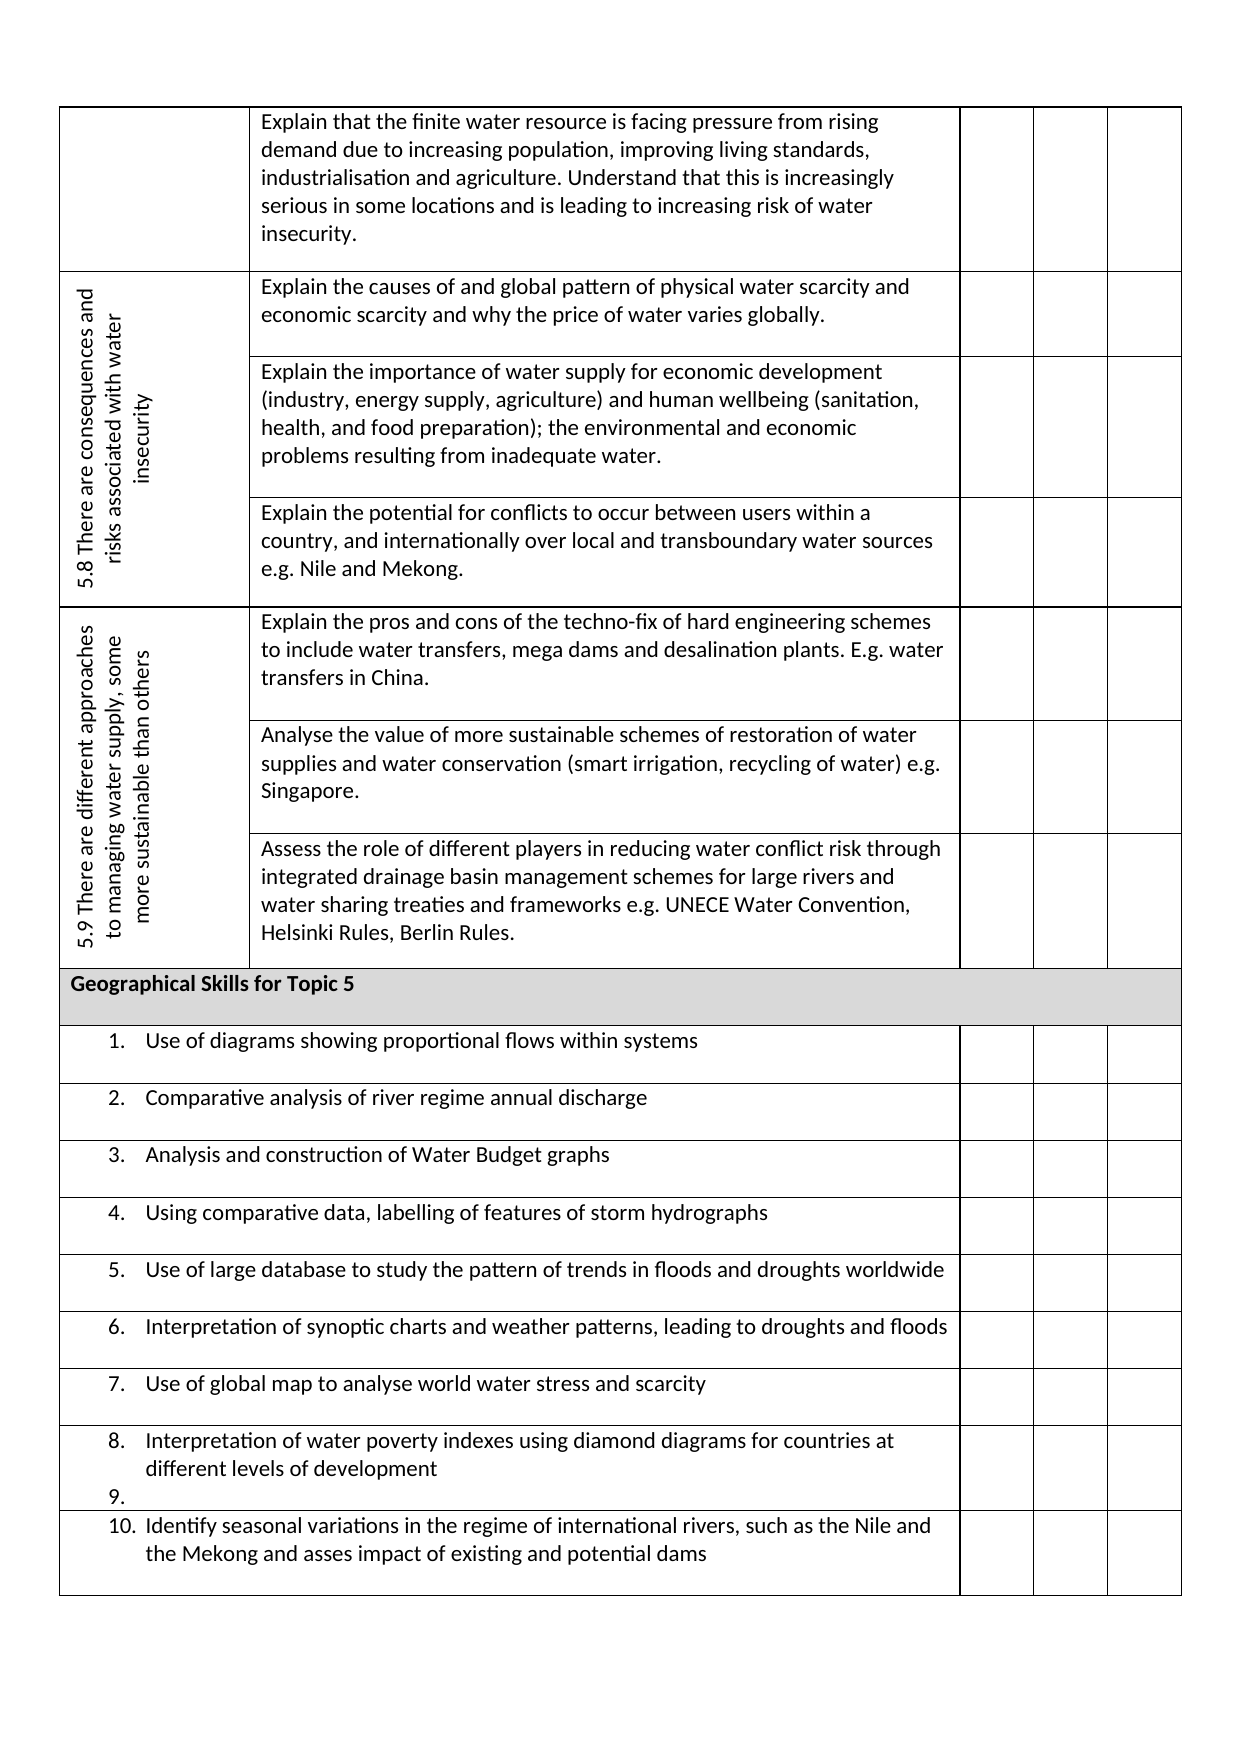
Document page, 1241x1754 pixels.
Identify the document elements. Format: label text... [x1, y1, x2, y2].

table_cell Geographical Skills for Topic 5 [60, 969, 1181, 1025]
table_cell [1034, 1198, 1107, 1254]
table_cell [1034, 1026, 1107, 1082]
table_cell [961, 108, 1033, 271]
table_cell [1034, 1511, 1107, 1595]
table_cell Using comparative data, labelling of features of storm hydrographs [60, 1198, 959, 1254]
table_cell [1034, 272, 1107, 356]
table_cell [1034, 1255, 1107, 1311]
table_cell [1108, 1255, 1181, 1311]
table_cell [1034, 357, 1107, 497]
table_cell [1034, 498, 1107, 606]
table_cell [961, 608, 1033, 719]
table_cell [961, 1511, 1033, 1595]
table_cell [961, 1084, 1033, 1139]
table_cell [961, 1198, 1033, 1254]
table_cell Comparative analysis of river regime annual discharge [60, 1084, 959, 1139]
table_cell [1108, 721, 1181, 833]
table_cell [1108, 357, 1181, 497]
table_cell [1034, 1312, 1107, 1368]
table_cell [1108, 1426, 1181, 1510]
table_cell [1108, 1026, 1181, 1082]
table_cell [1108, 108, 1181, 271]
table_cell [1108, 1312, 1181, 1368]
table_cell [1108, 608, 1181, 719]
table_cell Explain the pros and cons of the techno-fix of hard engineering schemes to include water transfers, mega dams and desalination plants. E.g. water transfers in China. [250, 608, 959, 719]
table_cell [961, 834, 1033, 968]
table_cell [1108, 498, 1181, 606]
table_cell [961, 1312, 1033, 1368]
table_cell 5.9 There are different approaches to managing water supply, some more sustainable than others [60, 608, 249, 968]
table_cell [1034, 1141, 1107, 1197]
table_cell [961, 357, 1033, 497]
table_cell [1034, 834, 1107, 968]
table_cell Use of global map to analyse world water stress and scarcity [60, 1369, 959, 1425]
table_cell [1034, 1369, 1107, 1425]
table_cell Explain the potential for conflicts to occur between users within a country, and internationally over local and transboundary water sources e.g. Nile and Mekong. [250, 498, 959, 606]
table_cell [1108, 834, 1181, 968]
table_cell Analyse the value of more sustainable schemes of restoration of water supplies and water conservation (smart irrigation, recycling of water) e.g. Singapore. [250, 721, 959, 833]
table_cell Use of large database to study the pattern of trends in floods and droughts worldwide [60, 1255, 959, 1311]
table_cell Explain that the finite water resource is facing pressure from rising demand due to increasing population, improving living standards, industrialisation and agriculture. Understand that this is increasingly serious in some locations and is leading to increasing risk of water insecurity. [250, 108, 959, 271]
table_cell Explain the importance of water supply for economic development (industry, energy supply, agriculture) and human wellbeing (sanitation, health, and food preparation); the environmental and economic problems resulting from inadequate water. [250, 357, 959, 497]
table_cell [961, 272, 1033, 356]
table_cell Use of diagrams showing proportional flows within systems [60, 1026, 959, 1082]
table_cell Interpretation of water poverty indexes using diamond diagrams for countries at different levels of development [60, 1426, 959, 1510]
table_cell [961, 1255, 1033, 1311]
table_cell 5.8 There are consequences and risks associated with water insecurity [60, 272, 249, 606]
table_cell [1108, 1084, 1181, 1139]
table_cell [961, 1026, 1033, 1082]
table_cell [1034, 1426, 1107, 1510]
table_cell [1034, 721, 1107, 833]
table_cell [961, 1369, 1033, 1425]
table_cell [1108, 1198, 1181, 1254]
table_cell [1034, 608, 1107, 719]
table_cell [1108, 272, 1181, 356]
table_cell Explain the causes of and global pattern of physical water scarcity and economic scarcity and why the price of water varies globally. [250, 272, 959, 356]
table_cell [1108, 1369, 1181, 1425]
table_cell [961, 1426, 1033, 1510]
table_cell Assess the role of different players in reducing water conflict risk through integrated drainage basin management schemes for large rivers and water sharing treaties and frameworks e.g. UNECE Water Convention, Helsinki Rules, Berlin Rules. [250, 834, 959, 968]
table_cell [961, 498, 1033, 606]
table_cell Identify seasonal variations in the regime of international rivers, such as the Nile and the Mekong and asses impact of existing and potential dams [60, 1511, 959, 1595]
table_cell [1108, 1141, 1181, 1197]
table_cell [1034, 108, 1107, 271]
table_cell [1034, 1084, 1107, 1139]
table_cell [961, 1141, 1033, 1197]
table_cell Analysis and construction of Water Budget graphs [60, 1141, 959, 1197]
table_cell Interpretation of synoptic charts and weather patterns, leading to droughts and floods [60, 1312, 959, 1368]
table_cell [1108, 1511, 1181, 1595]
table_cell [961, 721, 1033, 833]
